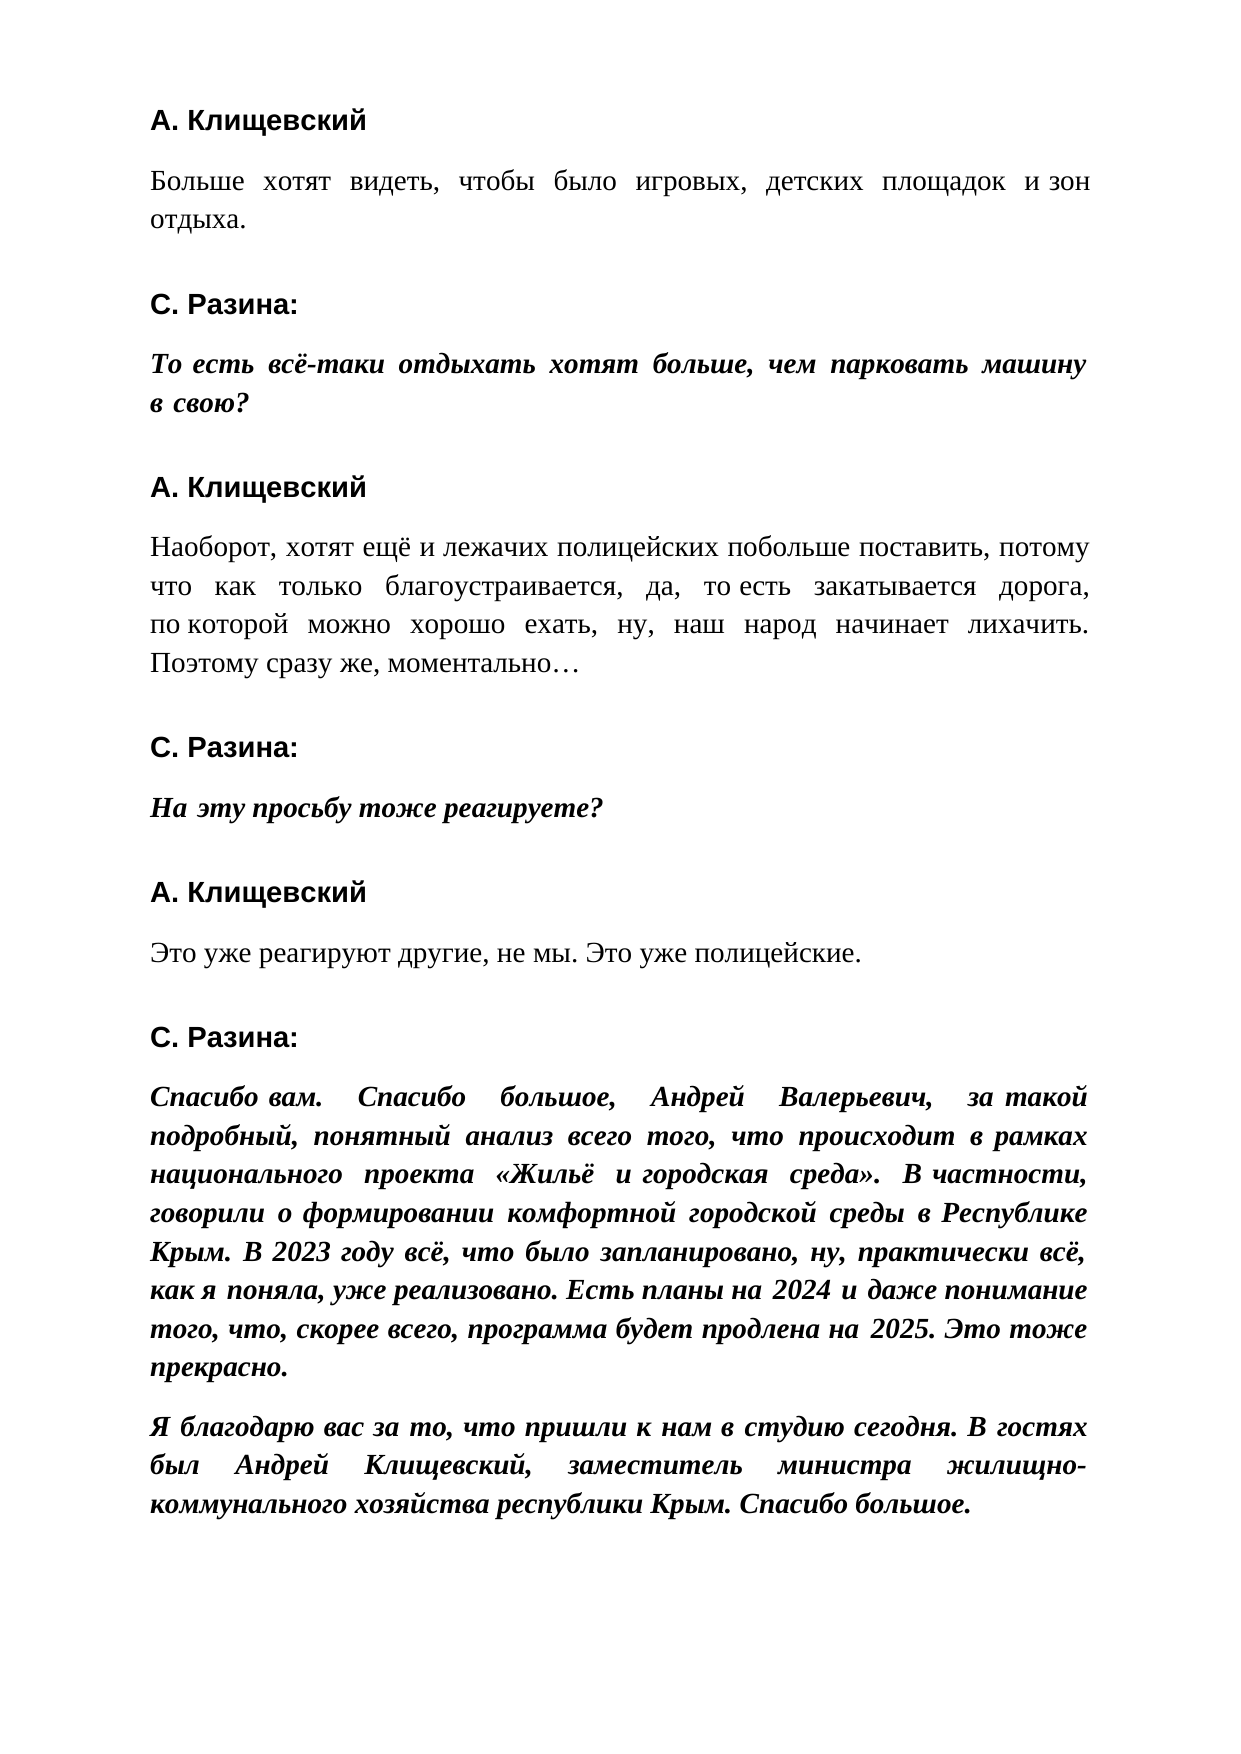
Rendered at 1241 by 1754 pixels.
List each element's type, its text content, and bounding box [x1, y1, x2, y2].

text Я благодарю вас за то, что пришли к нам в студию сегодня. В гостях был Андрей Клищевский, заместитель министра жилищно-коммунального хозяйства республики Крым. Спасибо большое. [150, 1409, 1090, 1519]
text А. Клищевский [150, 103, 1090, 137]
text То есть всё-таки отдыхать хотят больше, чем парковать машину в свою? [150, 346, 1090, 418]
text С. Разина: [150, 287, 1090, 320]
text Спасибо вам. Спасибо большое, Андрей Валерьевич, за такой подробный, понятный анализ всего того, что происходит в рамках национального проекта «Жильё и городская среда». В частности, говорили о формировании комфортной городской среды в Республике Крым. В 2023 году всё, что было запланировано, ну, практически всё, как я поняла, уже реализовано. Есть планы на 2024 и даже понимание того, что, скорее всего, программа будет продлена на 2025. Это тоже прекрасно. [150, 1079, 1090, 1383]
text Это уже реагируют другие, не мы. Это уже полицейские. [150, 935, 1090, 968]
text А. Клищевский [150, 470, 1090, 504]
text С. Разина: [150, 731, 1090, 764]
text Больше хотят видеть, чтобы было игровых, детских площадок и зон отдыха. [150, 163, 1090, 235]
text Наоборот, хотят ещё и лежачих полицейских побольше поставить, потому что как только благоустраивается, да, то есть закатывается дорога, по которой можно хорошо ехать, ну, наш народ начинает лихачить. Поэтому сразу же, моментально… [150, 529, 1090, 679]
text А. Клищевский [150, 875, 1090, 909]
text На эту просьбу тоже реагируете? [150, 790, 1090, 823]
text С. Разина: [150, 1020, 1090, 1054]
